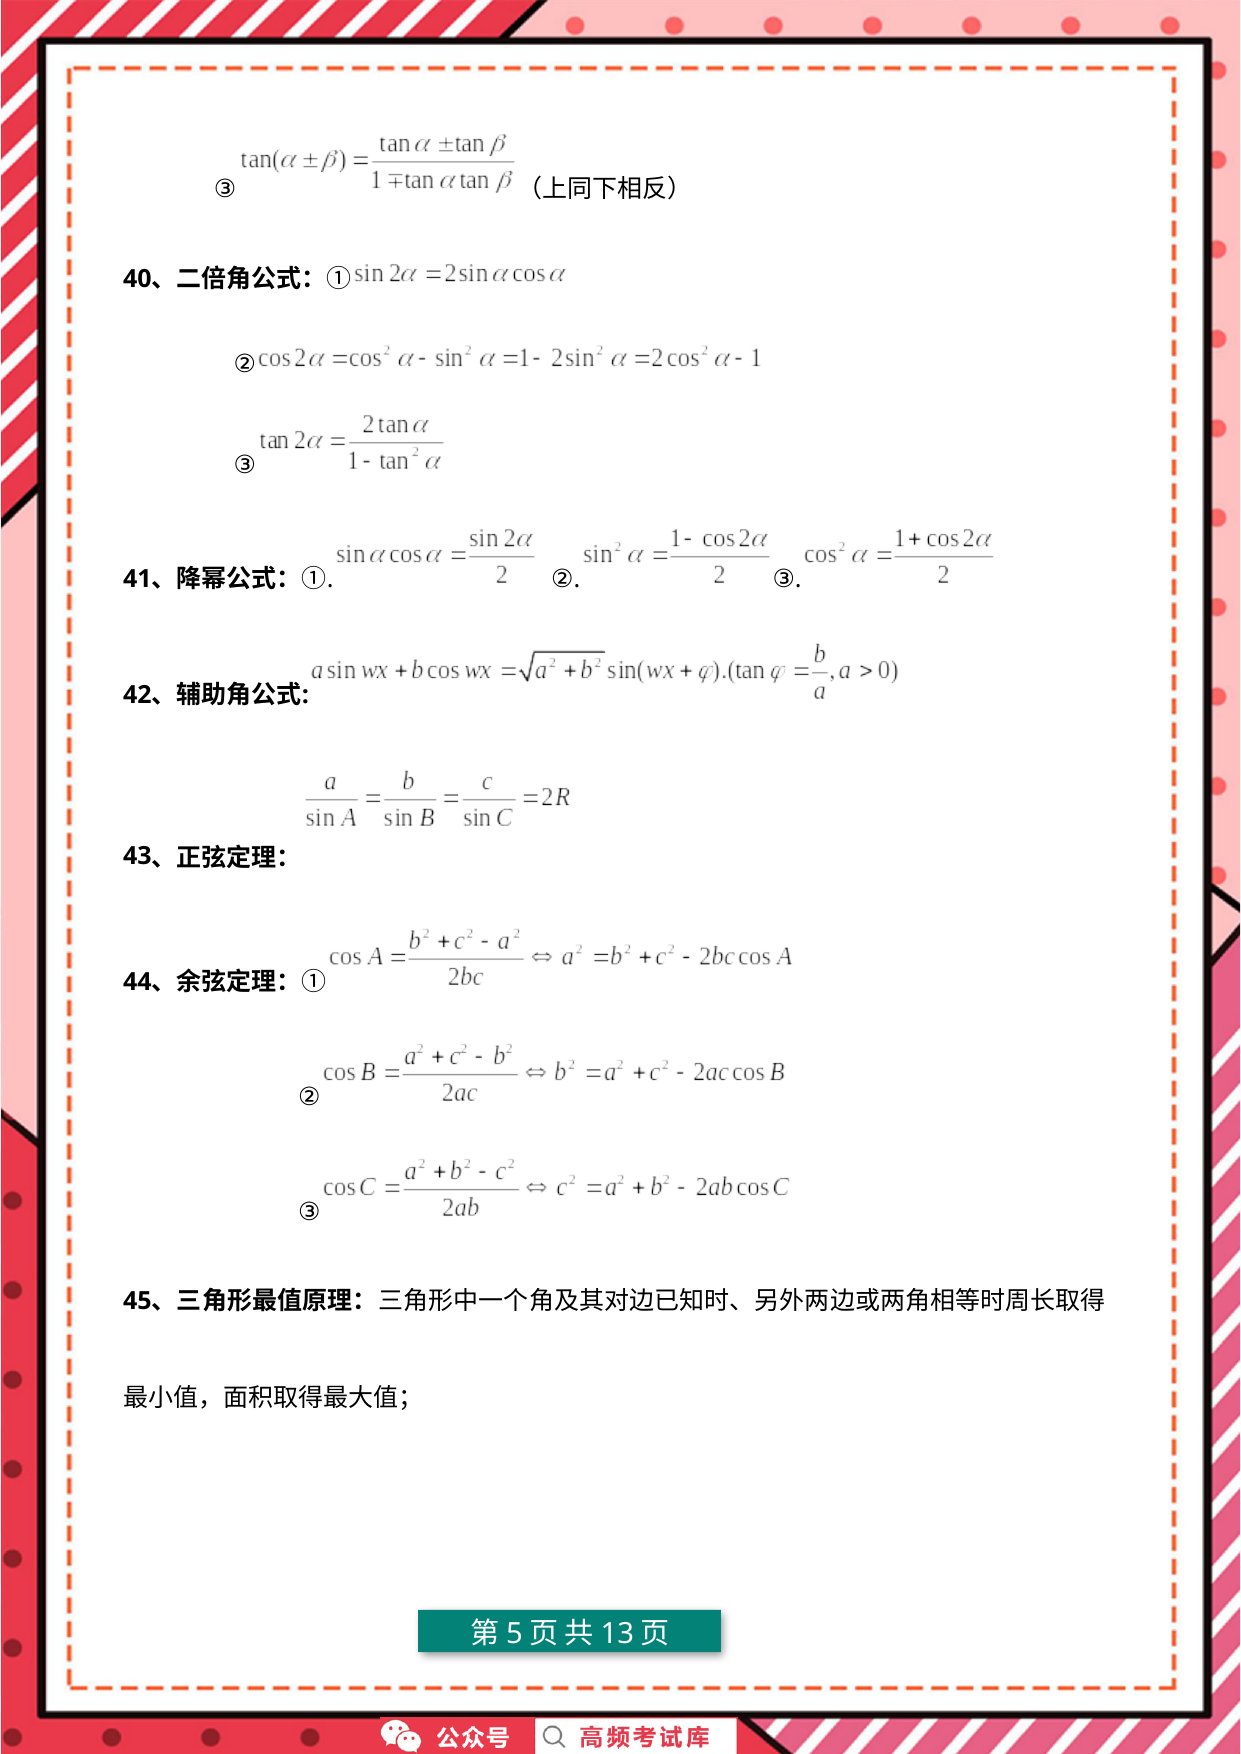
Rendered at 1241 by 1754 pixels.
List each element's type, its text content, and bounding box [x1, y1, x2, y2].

text ② [123, 1037, 1108, 1134]
text ③ [123, 409, 1108, 507]
text 43、正弦定理： [123, 755, 1108, 885]
text ③（上同下相反） [123, 128, 1108, 226]
picture [0, 0, 1241, 1754]
text 41、降幂公式：①. ②.③. [123, 524, 1108, 621]
text 42、辅助角公式: [123, 639, 1108, 737]
text ② [123, 327, 1108, 392]
text 45、三角形最值原理：三角形中一个角及其对边已知时、另外两边或两角相等时周长取得最小值，面积取得最大值； [123, 1266, 1108, 1428]
text 40、二倍角公式：① [123, 244, 1108, 309]
text ③ [123, 1151, 1108, 1249]
text 44、余弦定理：① [123, 921, 1108, 1019]
